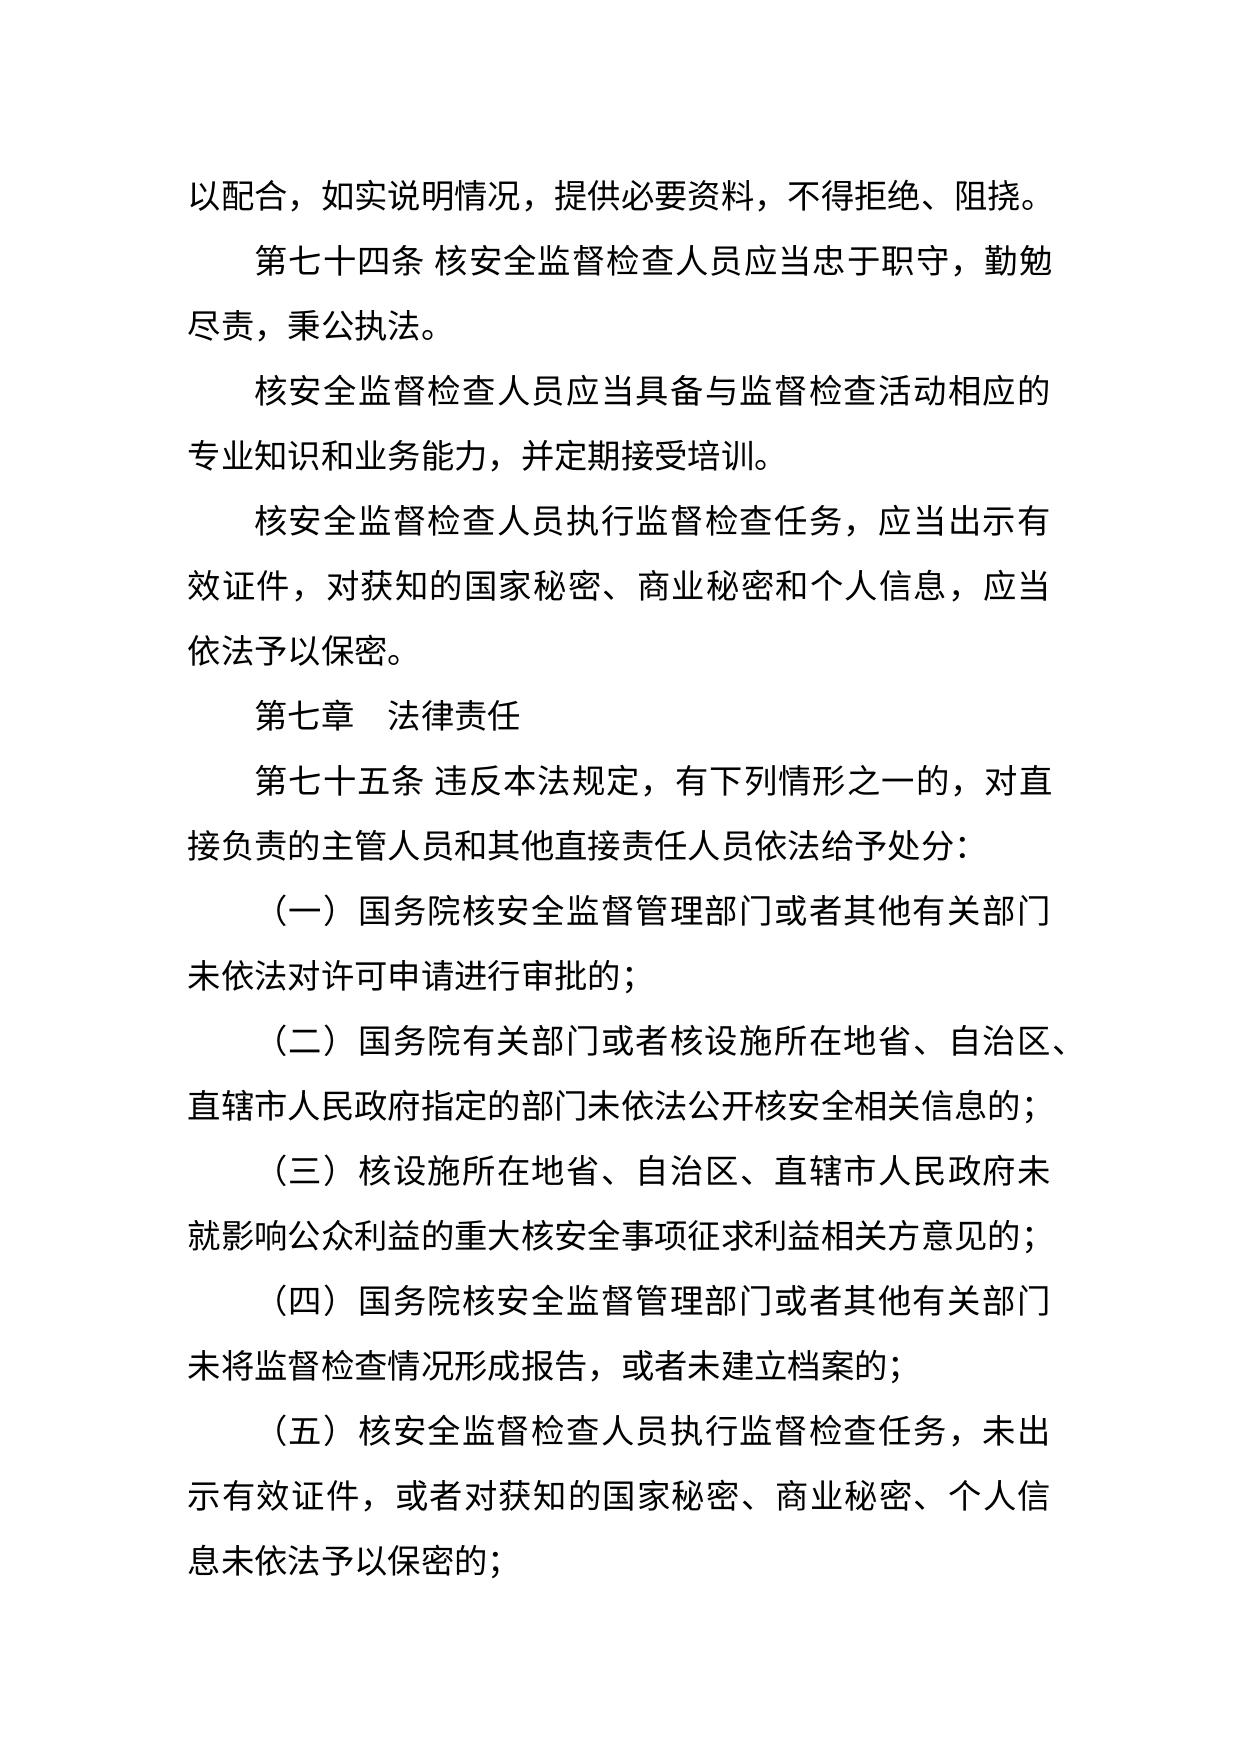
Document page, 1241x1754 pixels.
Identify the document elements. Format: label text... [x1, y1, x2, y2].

text 核安全监督检查人员执行监督检查任务，应当出示有效证件，对获知的国家秘密、商业秘密和个人信息，应当依法予以保密。 [187, 487, 1053, 682]
text 核安全监督检查人员应当具备与监督检查活动相应的专业知识和业务能力，并定期接受培训。 [187, 357, 1053, 487]
text （四）国务院核安全监督管理部门或者其他有关部门未将监督检查情况形成报告，或者未建立档案的； [187, 1267, 1053, 1397]
text （五）核安全监督检查人员执行监督检查任务，未出示有效证件，或者对获知的国家秘密、商业秘密、个人信息未依法予以保密的； [187, 1397, 1053, 1592]
text 第七十五条 违反本法规定，有下列情形之一的，对直接负责的主管人员和其他直接责任人员依法给予处分： [187, 747, 1053, 877]
text （二）国务院有关部门或者核设施所在地省、自治区、直辖市人民政府指定的部门未依法公开核安全相关信息的； [187, 1007, 1053, 1137]
text （一）国务院核安全监督管理部门或者其他有关部门未依法对许可申请进行审批的； [187, 877, 1053, 1007]
text 第七章 法律责任 [187, 682, 1053, 747]
text 第七十四条 核安全监督检查人员应当忠于职守，勤勉尽责，秉公执法。 [187, 227, 1053, 357]
text （三）核设施所在地省、自治区、直辖市人民政府未就影响公众利益的重大核安全事项征求利益相关方意见的； [187, 1137, 1053, 1267]
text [187, 162, 1053, 227]
